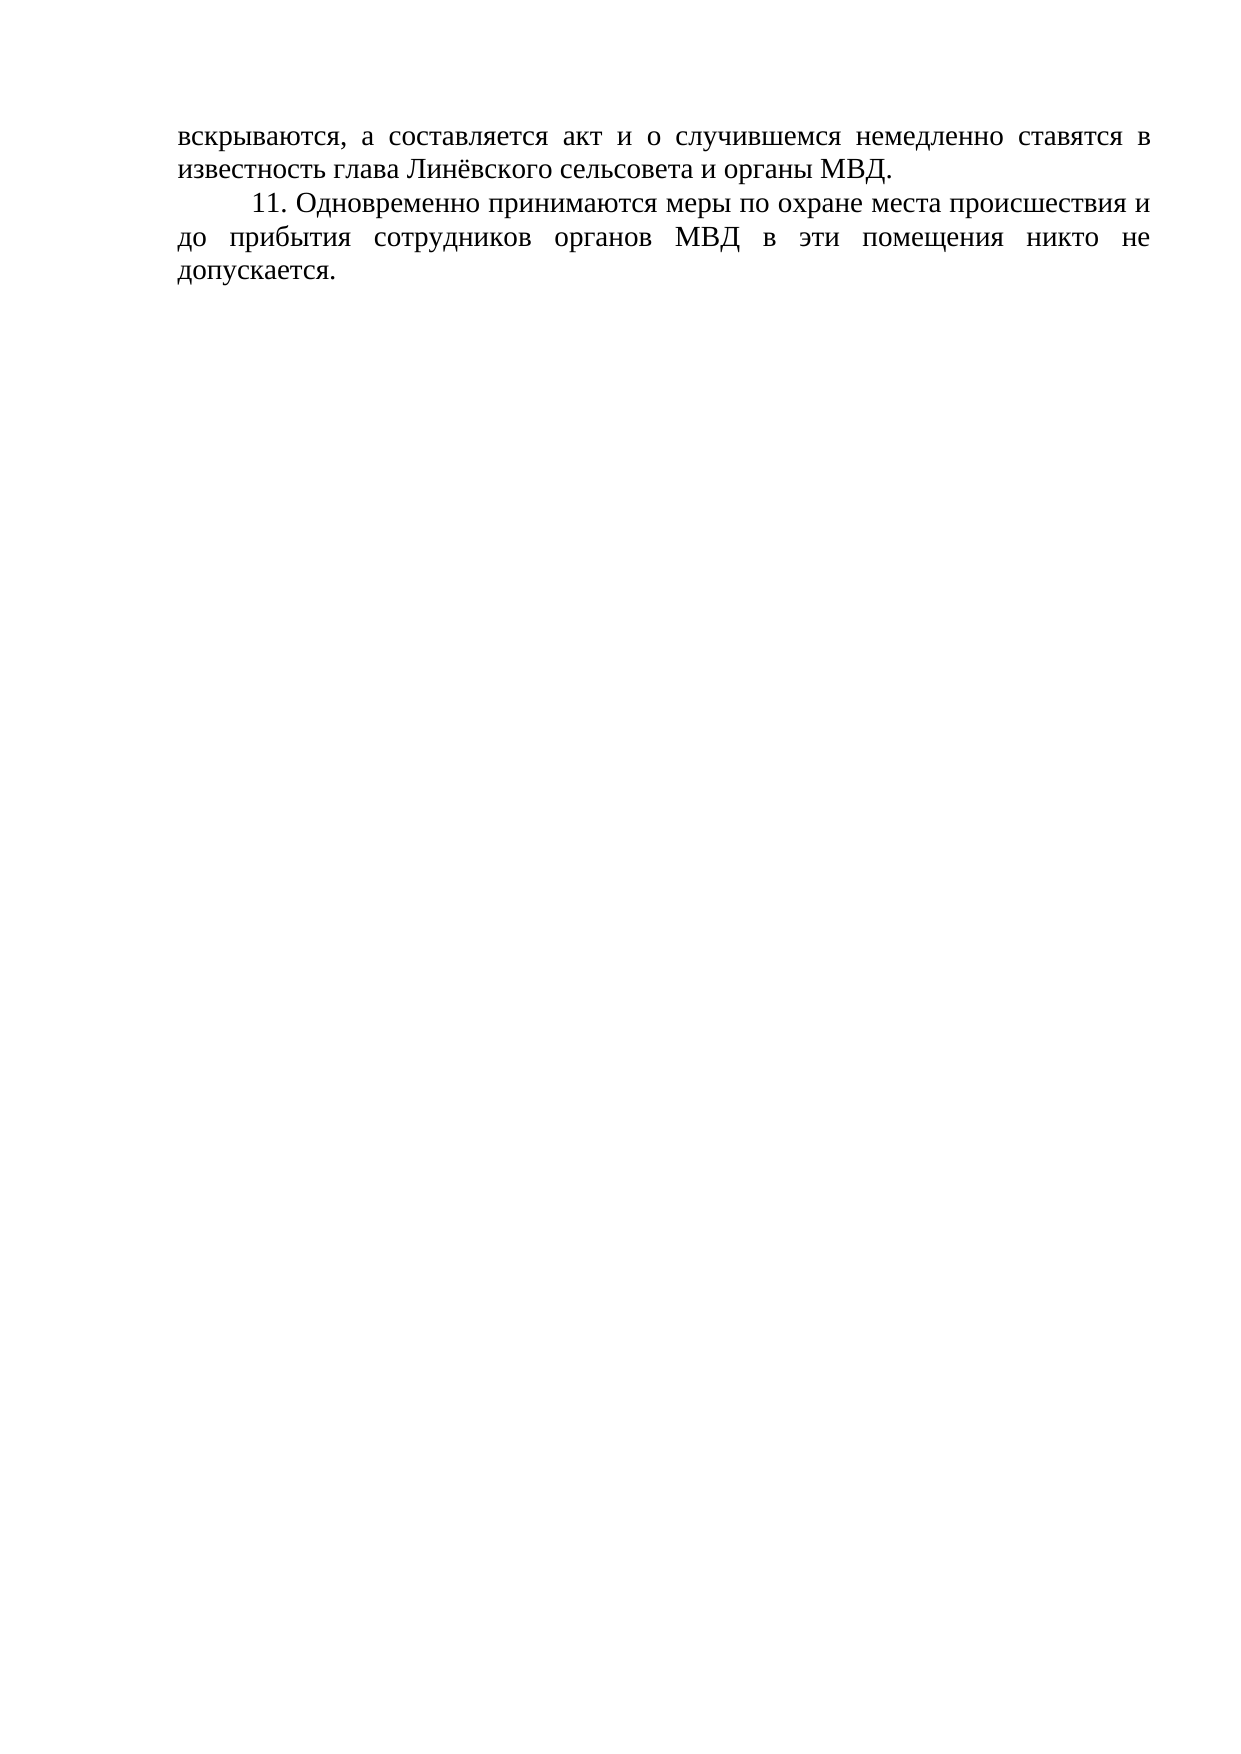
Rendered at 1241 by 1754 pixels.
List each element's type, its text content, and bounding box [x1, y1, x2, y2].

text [177, 118, 1152, 185]
text 11. Одновременно принимаются меры по охране места происшествия и до прибытия сотрудников органов МВД в эти помещения никто не допускается. [177, 185, 1152, 286]
